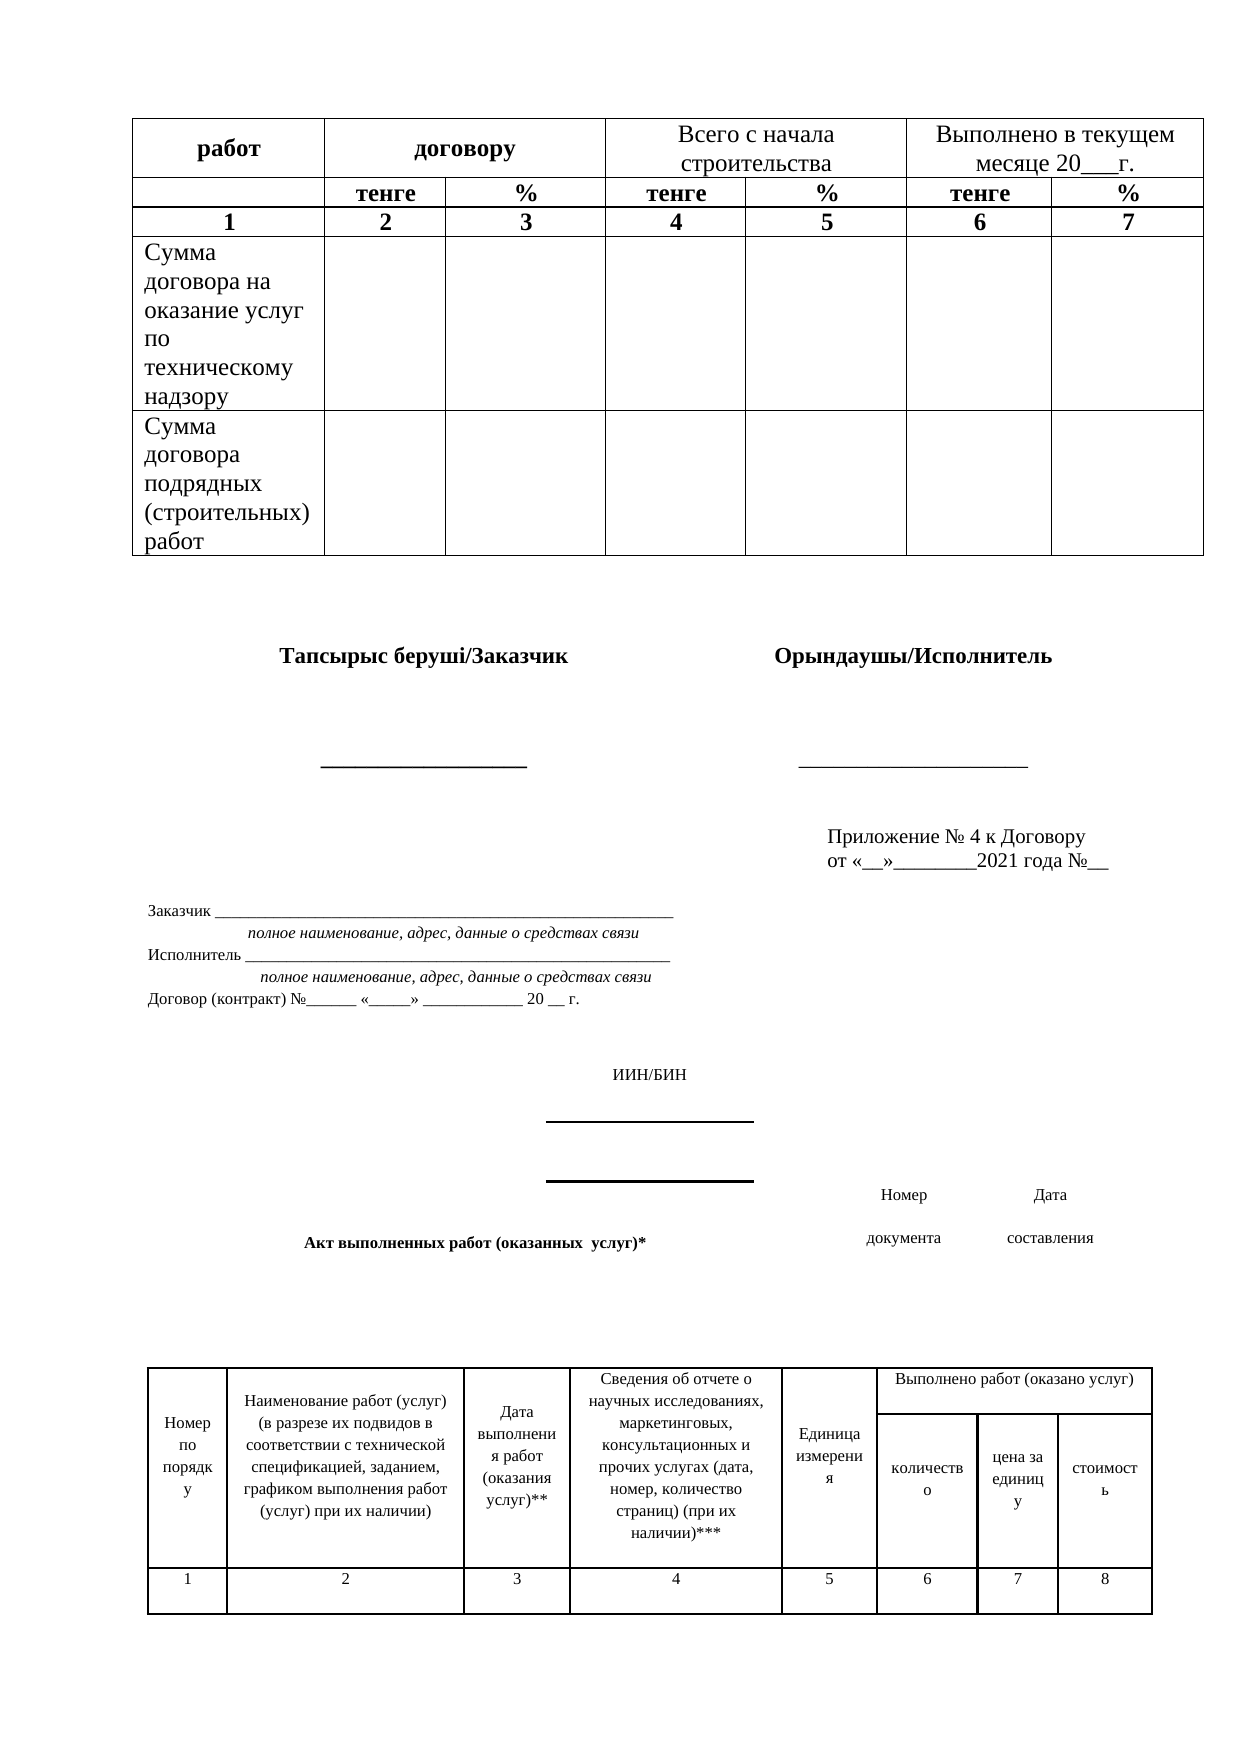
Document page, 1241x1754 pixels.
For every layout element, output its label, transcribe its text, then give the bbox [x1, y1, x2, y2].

table_cell 5 [746, 208, 906, 236]
table_cell Выполнено в текущем месяце 20___г. [907, 119, 1203, 177]
table_cell 7 [979, 1569, 1057, 1613]
table_cell 6 [907, 208, 1051, 236]
table_cell [1052, 411, 1203, 554]
table_cell тенге [606, 178, 745, 206]
table_cell стоимость [1059, 1415, 1151, 1567]
table_header Наименование работ (услуг) (в разрезе их подвидов в соответствии с технической спецификацией, заданием, графиком выполнения работ (услуг) при их наличии) [228, 1369, 463, 1567]
table_cell 2 [325, 208, 445, 236]
table_cell [325, 411, 445, 554]
table_cell 7 [1052, 208, 1203, 236]
table_header Выполнено работ (оказано услуг) [878, 1369, 1151, 1413]
text от «__»________2021 года №__ [827, 848, 1152, 872]
table_cell [1052, 237, 1203, 410]
table_cell [446, 411, 605, 554]
table_cell % [1052, 178, 1203, 206]
table_header Номер по порядку [149, 1369, 226, 1567]
table_cell [907, 237, 1051, 410]
table_header [977, 1185, 1123, 1271]
table_cell [907, 411, 1051, 554]
table_cell тенге [325, 178, 445, 206]
table_header Орындаушы/Исполнитель ____________________ [687, 642, 1139, 795]
table_header Наименование работ [133, 119, 324, 177]
table_cell [606, 237, 745, 410]
table_header Тапсырыс беруші/Заказчик __________________ [160, 642, 687, 795]
table_cell [325, 237, 445, 410]
table_cell 1 [133, 208, 324, 236]
table_header Единица измерения [783, 1369, 876, 1567]
table_cell Сумма договора на оказание услуг по техническому надзору [133, 237, 324, 410]
table_cell цена за единицу [979, 1415, 1057, 1567]
table_cell 3 [465, 1569, 569, 1613]
table_cell 4 [606, 208, 745, 236]
table_header [803, 1185, 1152, 1324]
table_cell [133, 178, 324, 206]
table_cell 4 [571, 1569, 781, 1613]
table_cell 3 [446, 208, 605, 236]
table_cell [446, 237, 605, 410]
text Приложение № 4 к Договору [827, 824, 1152, 848]
table_cell [606, 411, 745, 554]
table_cell 5 [783, 1569, 876, 1613]
table_cell Сумма договора подрядных (строительных) работ [133, 411, 324, 554]
table_cell 6 [878, 1569, 976, 1613]
table_cell количество [878, 1415, 976, 1567]
table_cell 2 [228, 1569, 463, 1613]
table_cell [746, 237, 906, 410]
table_cell 1 [149, 1569, 226, 1613]
table_cell 8 [1059, 1569, 1151, 1613]
table_cell тенге [907, 178, 1051, 206]
table_header Дата выполнения работ (оказания услуг)** [465, 1369, 569, 1567]
table_header Сведения об отчете о научных исследованиях, маркетинговых, консультационных и прочих услугах (дата, номер, количество страниц) (при их наличии)*** [571, 1369, 781, 1567]
table_header Акт выполненных работ (оказанных услуг)* [148, 1185, 802, 1324]
table_cell [746, 411, 906, 554]
table_cell % [746, 178, 906, 206]
table_cell Всего с начала строительства [606, 119, 906, 177]
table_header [325, 119, 605, 177]
table_cell % [446, 178, 605, 206]
